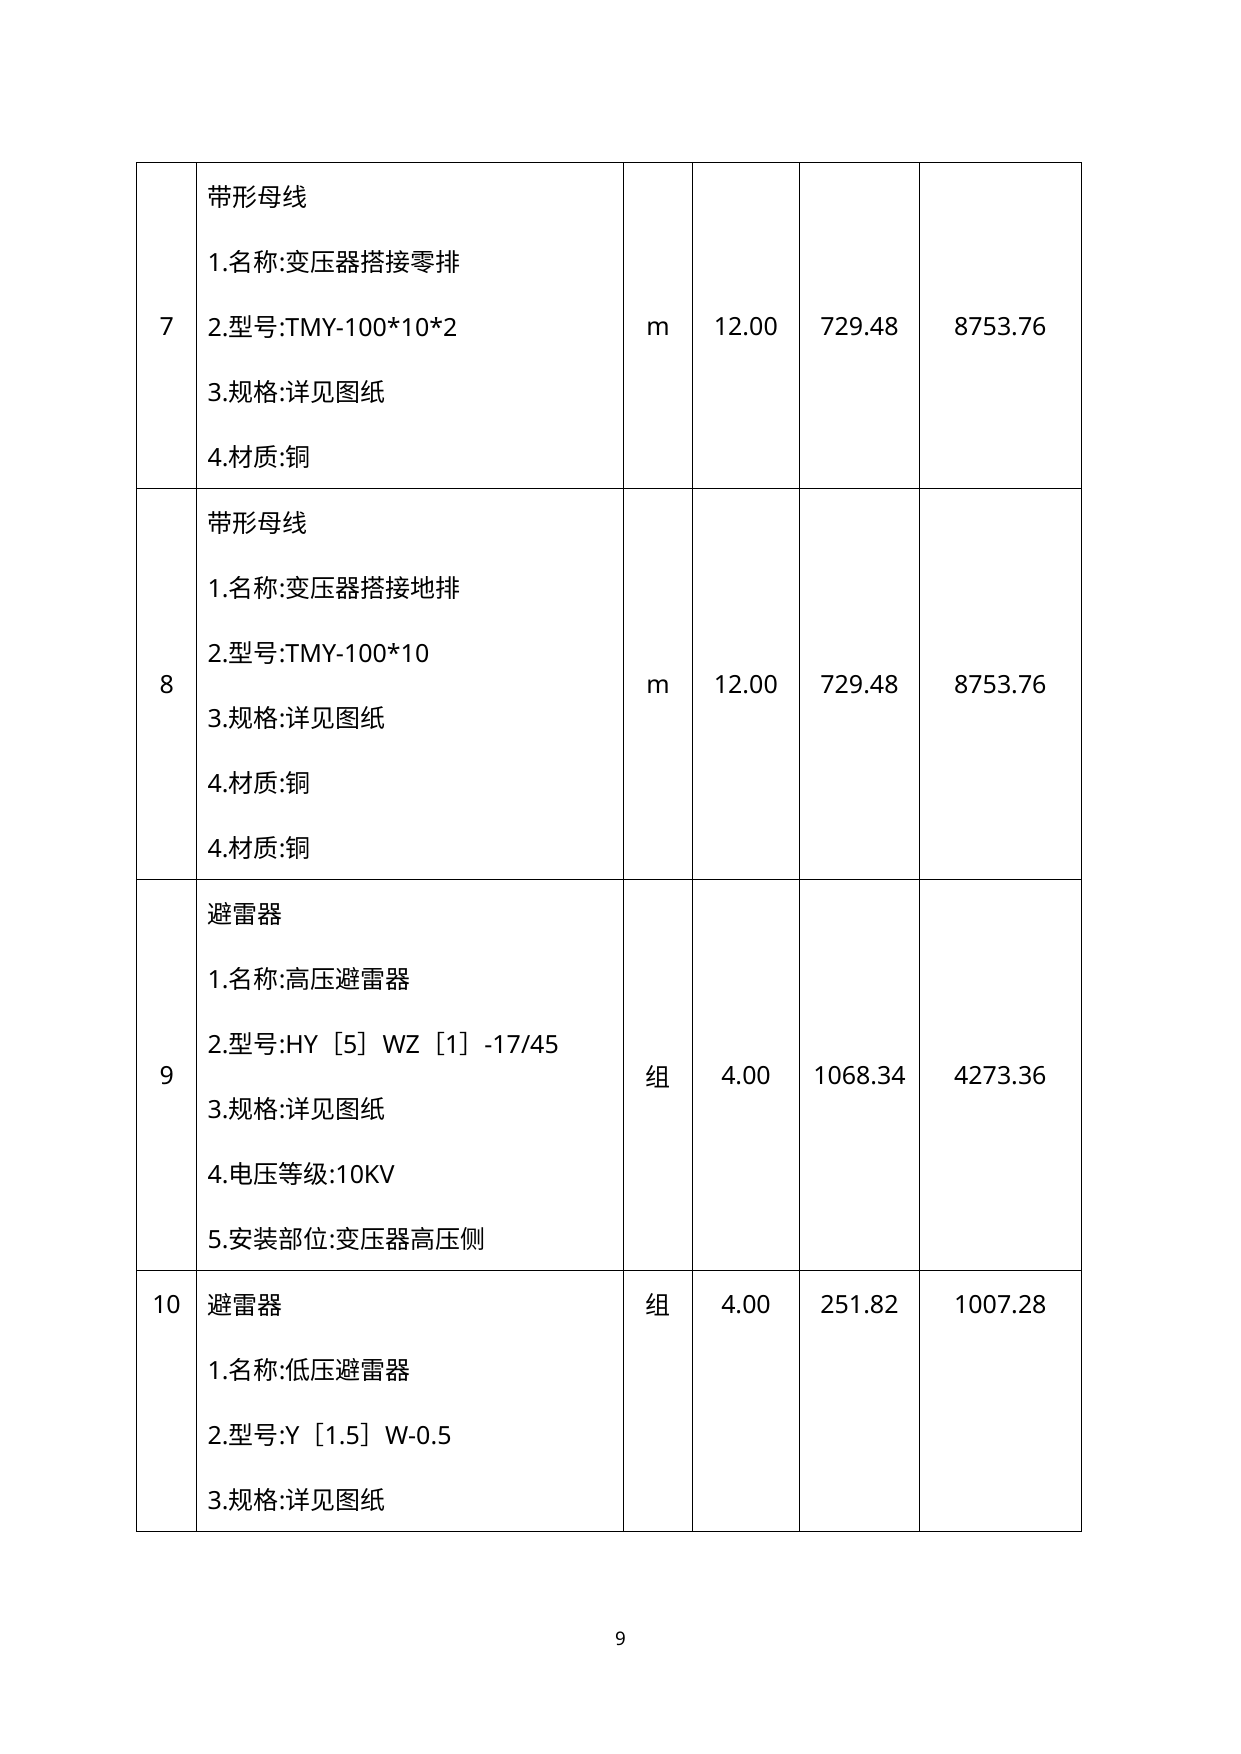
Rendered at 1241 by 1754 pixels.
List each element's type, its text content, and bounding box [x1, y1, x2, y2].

table_cell 组 [624, 880, 692, 1270]
table_cell 避雷器 1.名称:高压避雷器 2.型号:HY［5］WZ［1］-17/45 3.规格:详见图纸 4.电压等级:10KV 5.安装部位:变压器高压侧 [197, 880, 623, 1270]
table_cell 729.48 [800, 163, 919, 488]
table_cell 10 [137, 1271, 196, 1531]
table_cell m [624, 163, 692, 488]
table_cell 9 [137, 880, 196, 1270]
table_cell 带形母线 1.名称:变压器搭接地排 2.型号:TMY-100*10 3.规格:详见图纸 4.材质:铜 4.材质:铜 [197, 489, 623, 879]
table_cell 251.82 [800, 1271, 919, 1531]
table_cell 带形母线 1.名称:变压器搭接零排 2.型号:TMY-100*10*2 3.规格:详见图纸 4.材质:铜 [197, 163, 623, 488]
table_cell 8753.76 [920, 163, 1081, 488]
table_cell 4.00 [693, 880, 799, 1270]
table_cell 12.00 [693, 489, 799, 879]
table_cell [197, 1271, 623, 1531]
table_cell 1007.28 [920, 1271, 1081, 1531]
table_cell 8753.76 [920, 489, 1081, 879]
table_cell 1068.34 [800, 880, 919, 1270]
table_cell 12.00 [693, 163, 799, 488]
table_cell m [624, 489, 692, 879]
table_cell 8 [137, 489, 196, 879]
table_cell 729.48 [800, 489, 919, 879]
table_cell 4.00 [693, 1271, 799, 1531]
table_cell 7 [137, 163, 196, 488]
table_cell 组 [624, 1271, 692, 1531]
table_cell 4273.36 [920, 880, 1081, 1270]
